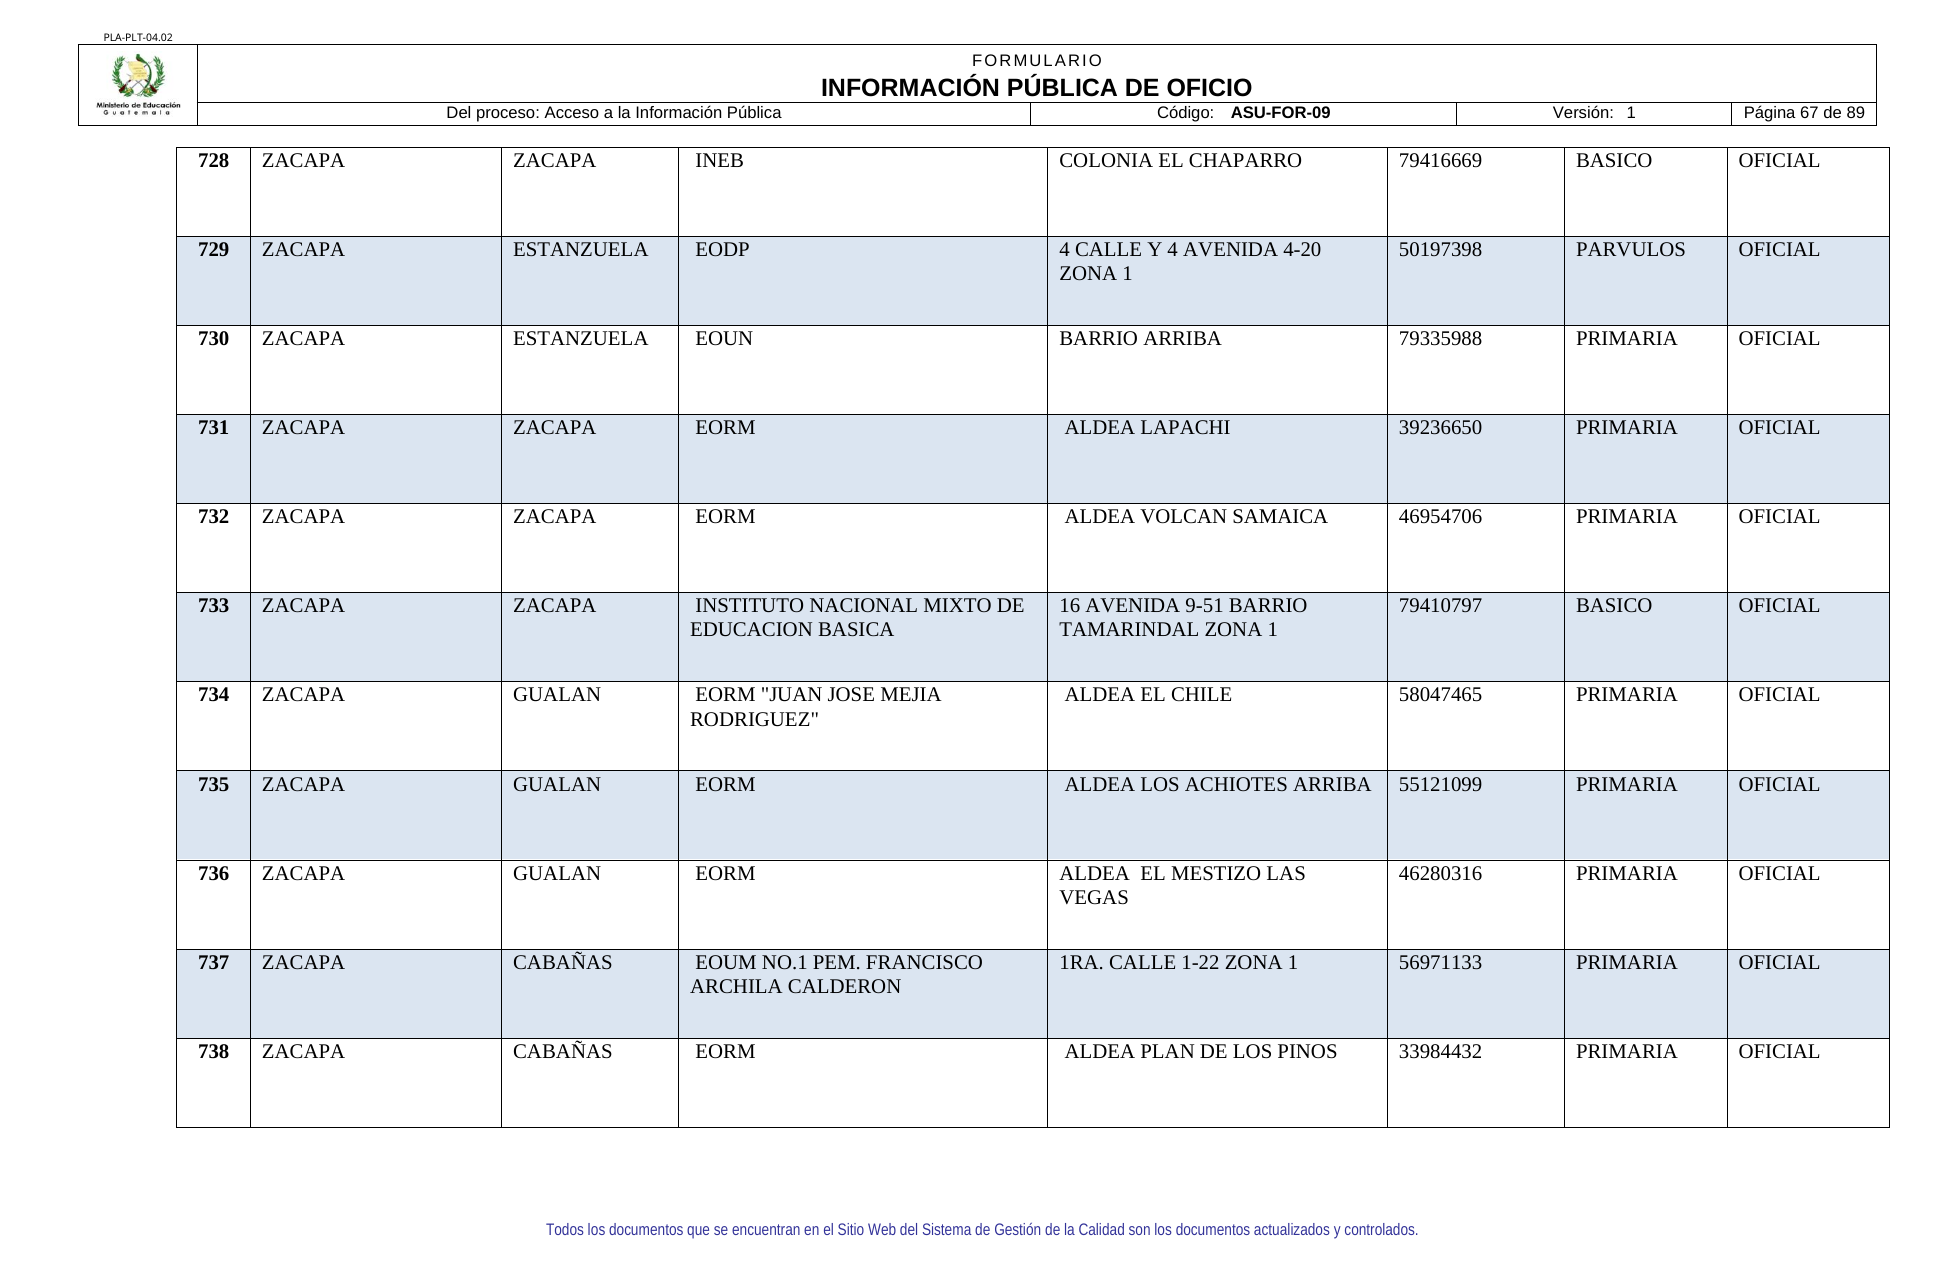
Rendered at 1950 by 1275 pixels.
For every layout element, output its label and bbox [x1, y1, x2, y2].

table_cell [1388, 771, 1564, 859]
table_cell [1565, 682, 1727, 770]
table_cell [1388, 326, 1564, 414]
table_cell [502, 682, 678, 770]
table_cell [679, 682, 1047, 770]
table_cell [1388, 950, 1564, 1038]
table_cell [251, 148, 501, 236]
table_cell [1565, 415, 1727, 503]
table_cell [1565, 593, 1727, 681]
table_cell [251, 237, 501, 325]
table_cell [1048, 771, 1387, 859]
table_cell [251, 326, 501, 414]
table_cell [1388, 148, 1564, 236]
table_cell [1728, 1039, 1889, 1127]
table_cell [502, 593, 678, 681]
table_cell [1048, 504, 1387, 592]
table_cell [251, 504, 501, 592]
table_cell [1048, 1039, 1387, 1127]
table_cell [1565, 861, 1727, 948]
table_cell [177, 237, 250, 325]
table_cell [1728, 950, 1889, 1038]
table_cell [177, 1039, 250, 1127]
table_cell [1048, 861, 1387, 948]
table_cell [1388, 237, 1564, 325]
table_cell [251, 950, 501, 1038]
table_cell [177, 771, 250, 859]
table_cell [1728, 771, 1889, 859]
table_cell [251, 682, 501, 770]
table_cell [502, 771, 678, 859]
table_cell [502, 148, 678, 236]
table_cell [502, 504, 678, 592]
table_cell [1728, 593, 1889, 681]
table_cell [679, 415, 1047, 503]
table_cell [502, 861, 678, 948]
picture [95, 51, 181, 117]
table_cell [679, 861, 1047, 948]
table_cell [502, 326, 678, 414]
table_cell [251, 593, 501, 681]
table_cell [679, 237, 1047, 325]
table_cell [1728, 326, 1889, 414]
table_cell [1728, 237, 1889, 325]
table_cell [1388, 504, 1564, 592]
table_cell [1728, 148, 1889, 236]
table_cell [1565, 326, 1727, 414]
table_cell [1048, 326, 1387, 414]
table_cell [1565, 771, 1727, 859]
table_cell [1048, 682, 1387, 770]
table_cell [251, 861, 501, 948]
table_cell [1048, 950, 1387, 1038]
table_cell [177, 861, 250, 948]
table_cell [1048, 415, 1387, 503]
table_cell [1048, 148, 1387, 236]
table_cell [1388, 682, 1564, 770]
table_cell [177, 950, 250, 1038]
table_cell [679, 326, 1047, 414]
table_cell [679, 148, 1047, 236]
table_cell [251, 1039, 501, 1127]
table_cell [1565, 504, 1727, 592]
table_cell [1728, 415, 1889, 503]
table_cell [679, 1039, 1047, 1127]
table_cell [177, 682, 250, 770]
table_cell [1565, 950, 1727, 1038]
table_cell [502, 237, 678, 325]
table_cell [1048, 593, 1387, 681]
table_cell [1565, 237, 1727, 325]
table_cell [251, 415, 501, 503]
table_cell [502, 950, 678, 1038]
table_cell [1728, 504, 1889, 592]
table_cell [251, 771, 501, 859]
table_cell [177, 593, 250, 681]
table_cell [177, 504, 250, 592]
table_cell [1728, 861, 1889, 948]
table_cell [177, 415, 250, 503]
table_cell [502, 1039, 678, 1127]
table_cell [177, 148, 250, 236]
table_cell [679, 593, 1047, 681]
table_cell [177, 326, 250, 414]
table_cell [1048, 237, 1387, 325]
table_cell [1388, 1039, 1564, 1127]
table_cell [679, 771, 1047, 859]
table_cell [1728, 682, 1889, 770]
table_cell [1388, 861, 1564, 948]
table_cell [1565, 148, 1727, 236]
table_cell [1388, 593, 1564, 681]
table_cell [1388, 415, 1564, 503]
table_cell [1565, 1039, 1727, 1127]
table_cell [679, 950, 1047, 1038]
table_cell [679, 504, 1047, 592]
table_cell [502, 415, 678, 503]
